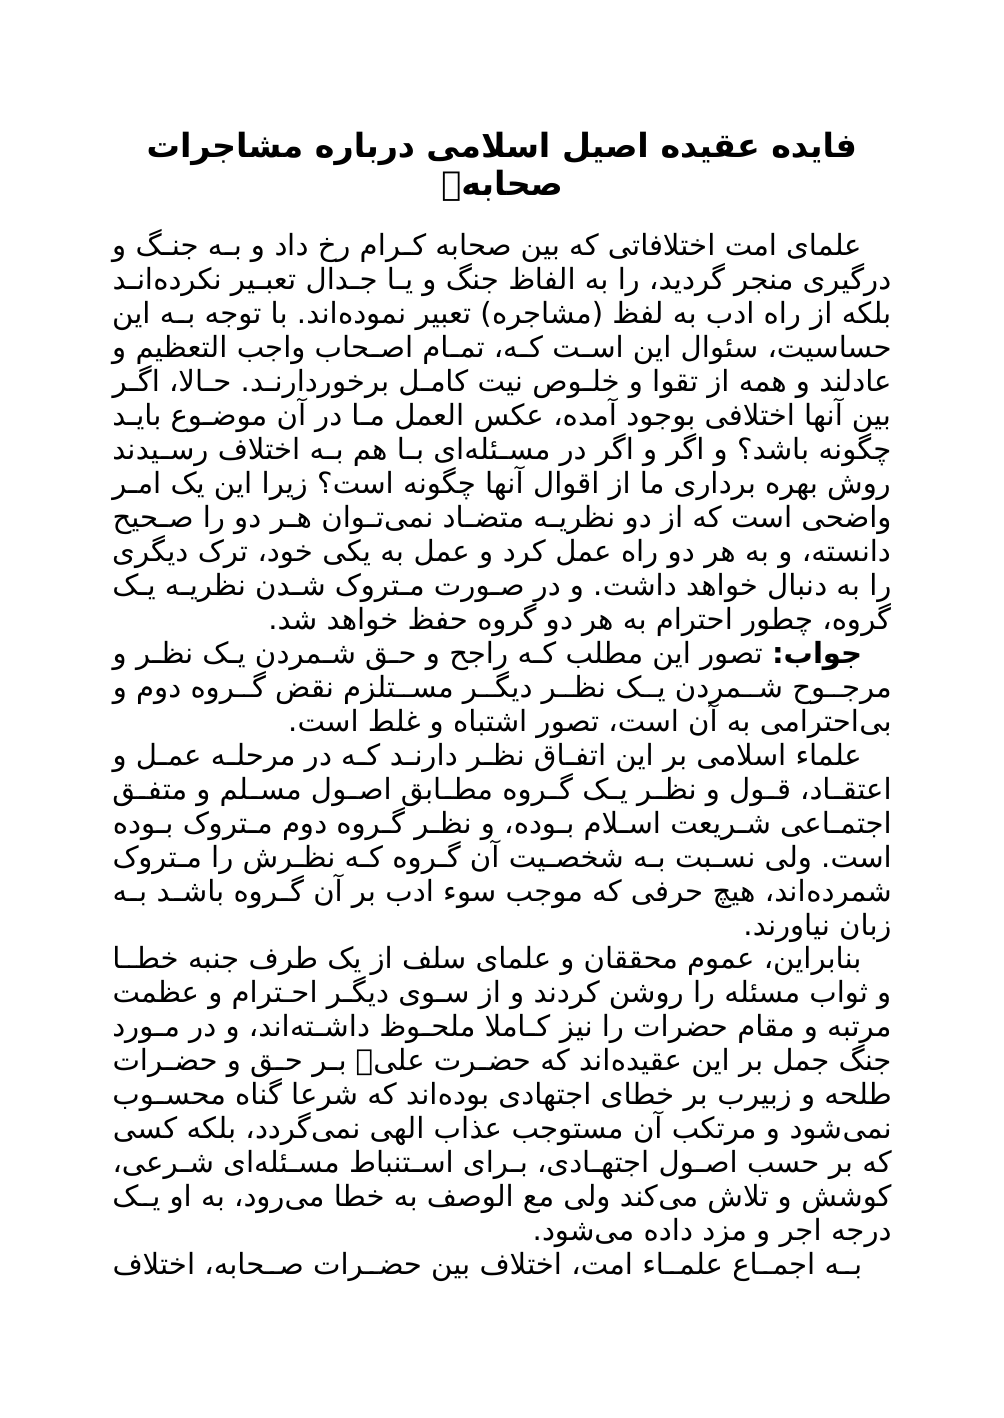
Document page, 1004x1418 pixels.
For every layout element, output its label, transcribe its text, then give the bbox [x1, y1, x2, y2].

text جواب: تصور این مطلب که راجح و حق شمردن یک نظر و مرجوح شمردن یک نظر دیگر مستلزم نقض گروه دوم و بی‌احترامی به آن است، تصور اشتباه و غلط است. [112, 636, 892, 738]
text فایده عقیده اصیل اسلامی درباره مشاجرات صحابه [112, 126, 892, 204]
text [112, 1247, 892, 1281]
text علماء اسلامی بر این اتفاق نظر دارند که در مرحله عمل و اعتقاد، قول و نظر یک گروه مطابق اصول مسلم و متفق اجتماعی شریعت اسلام بوده، و نظر گروه دوم متروک بوده است. ولی نسبت به شخصیت آن گروه که نظرش را متروک شمرده‌اند، هیچ حرفی که موجب سوء ادب بر آن گروه باشد به زبان نیاورند. [112, 738, 892, 942]
text بنابراین، عموم محققان و علمای سلف از یک طرف جنبه خطا و ثواب مسئله را روشن کردند و از سوی دیگر احترام و عظمت مرتبه و مقام حضرات را نیز کاملا ملحوظ داشته‌اند، و در مورد جنگ جمل بر این عقیده‌اند که حضرت علی بر حق و حضرات طلحه و زبیرب بر خطای اجتهادی بوده‌اند که شرعا گناه محسوب نمی‌شود و مرتکب آن مستوجب عذاب الهی نمی‌گردد، بلکه کسی که بر حسب اصول اجتهادی، برای استنباط مسئله‌ای شرعی، کوشش و تلاش می‌کند ولی مع الوصف به خطا می‌رود، به او یک درجه اجر و مزد داده می‌شود. [112, 942, 892, 1247]
text علمای امت اختلافاتی که بین صحابه کرام رخ داد و به جنگ و درگیری منجر گردید، را به الفاظ جنگ و یا جدال تعبیر نکرده‌اند بلکه از راه ادب به لفظ (مشاجره) تعبیر نموده‌اند. با توجه به این حساسیت، سئوال این است که، تمام اصحاب واجب التعظیم و عادلند و همه از تقوا و خلوص نیت کامل برخوردارند. حالا، اگر بین آنها اختلافی بوجود آمده، عکس العمل ما در آن موضوع باید چگونه باشد؟ و اگر و اگر در مسئله‌ای با هم به اختلاف رسیدند روش بهره برداری ما از اقوال آنها چگونه است؟ زیرا این یک امر واضحی است که از دو نظریه متضاد نمی‌توان هر دو را صحیح دانسته، و به هر دو راه عمل کرد و عمل به یکی خود، ترک دیگری را به دنبال خواهد داشت. و در صورت متروک شدن نظریه یک گروه، چطور احترام به هر دو گروه حفظ خواهد شد. [112, 229, 892, 636]
